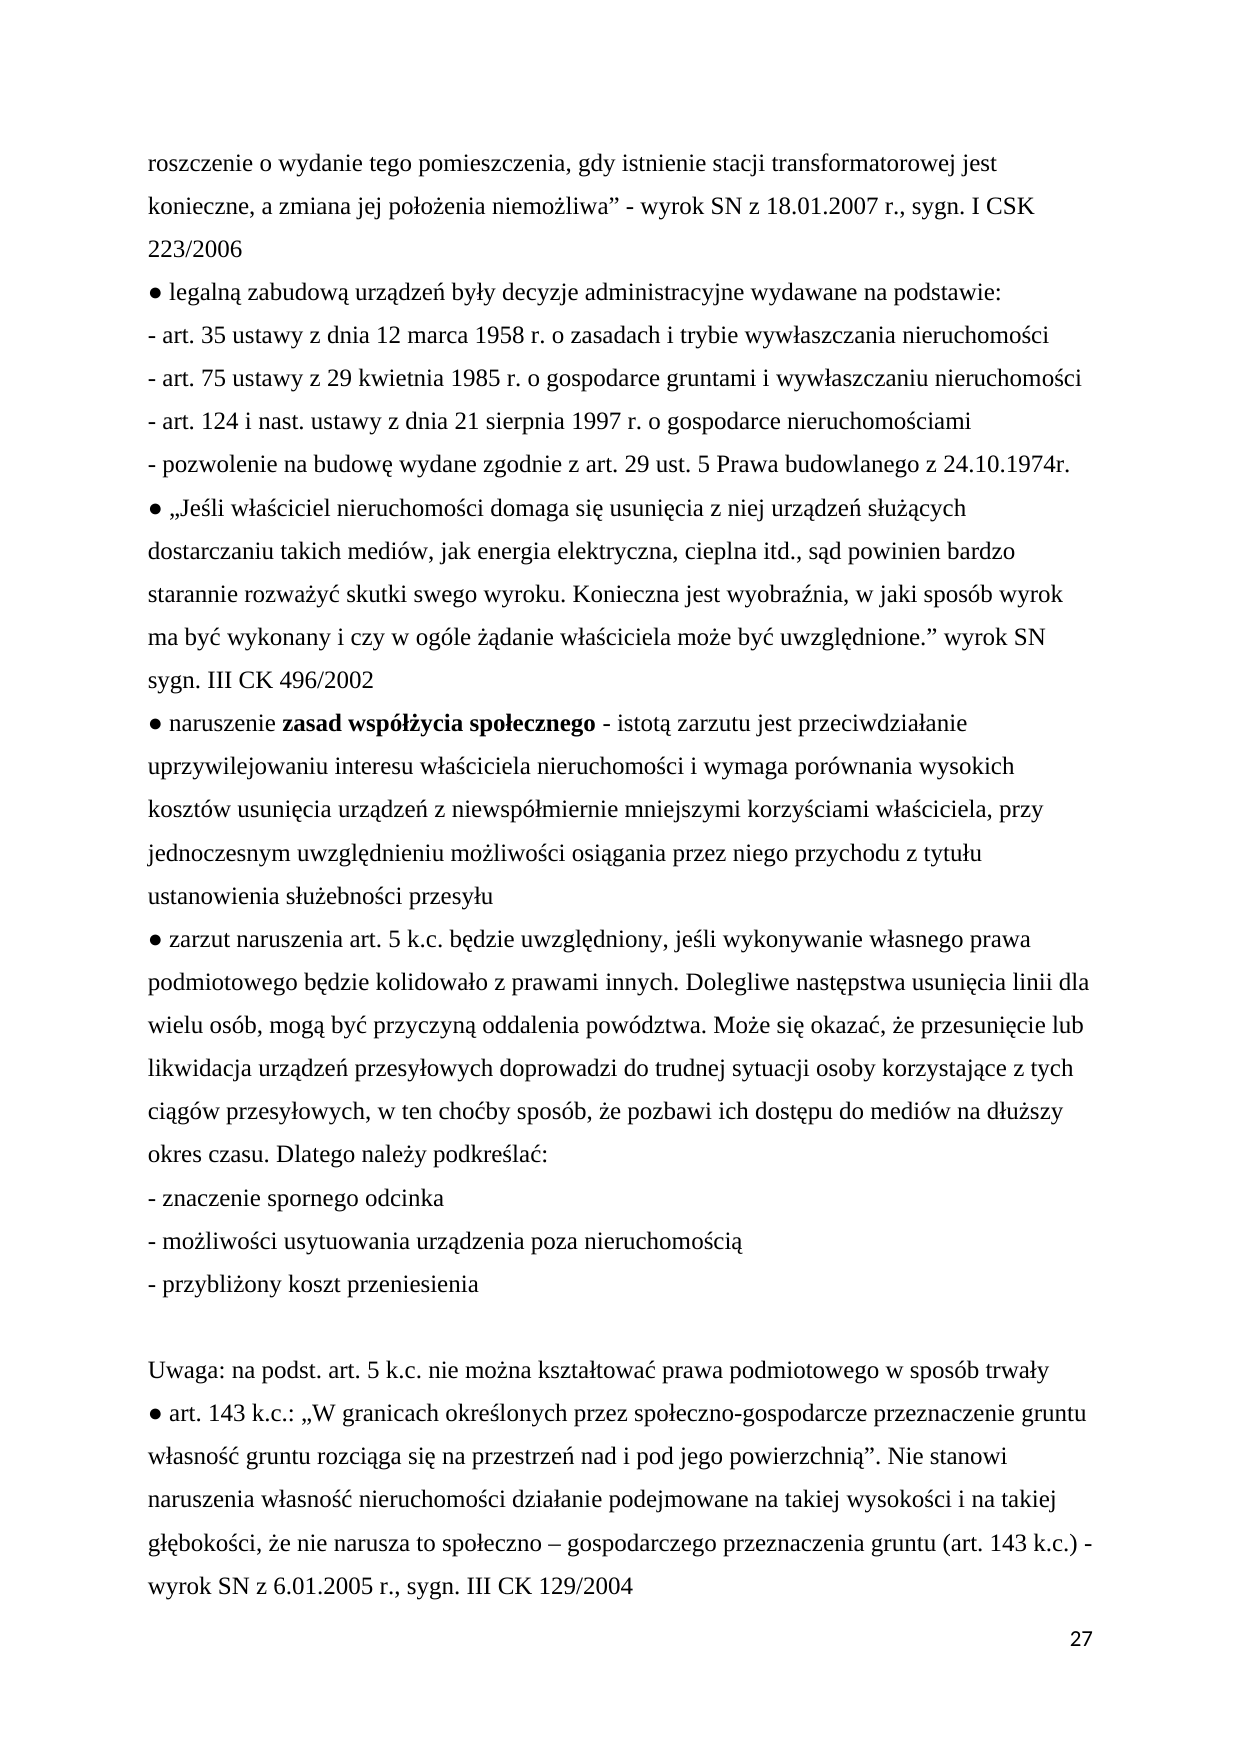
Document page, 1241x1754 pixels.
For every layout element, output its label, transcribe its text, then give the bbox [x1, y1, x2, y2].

text - znaczenie spornego odcinka [148, 1183, 1093, 1211]
text - pozwolenie na budowę wydane zgodnie z art. 29 ust. 5 Prawa budowlanego z 24.10.1974r. [148, 449, 1093, 478]
text - art. 75 ustawy z 29 kwietnia 1985 r. o gospodarce gruntami i wywłaszczaniu nieruchomości [148, 363, 1093, 392]
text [148, 148, 1093, 263]
text ● „Jeśli właściciel nieruchomości domaga się usunięcia z niej urządzeń służących dostarczaniu takich mediów, jak energia elektryczna, cieplna itd., sąd powinien bardzo starannie rozważyć skutki swego wyroku. Konieczna jest wyobraźnia, w jaki sposób wyrok ma być wykonany i czy w ogóle żądanie właściciela może być uwzględnione.” wyrok SN sygn. III CK 496/2002 [148, 493, 1093, 694]
text ● zarzut naruszenia art. 5 k.c. będzie uwzględniony, jeśli wykonywanie własnego prawa podmiotowego będzie kolidowało z prawami innych. Dolegliwe następstwa usunięcia linii dla wielu osób, mogą być przyczyną oddalenia powództwa. Może się okazać, że przesunięcie lub likwidacja urządzeń przesyłowych doprowadzi do trudnej sytuacji osoby korzystające z tych ciągów przesyłowych, w ten choćby sposób, że pozbawi ich dostępu do mediów na dłuższy okres czasu. Dlatego należy podkreślać: [148, 924, 1093, 1168]
text - art. 124 i nast. ustawy z dnia 21 sierpnia 1997 r. o gospodarce nieruchomościami [148, 406, 1093, 435]
text - możliwości usytuowania urządzenia poza nieruchomością [148, 1226, 1093, 1254]
text ● naruszenie zasad współżycia społecznego - istotą zarzutu jest przeciwdziałanie uprzywilejowaniu interesu właściciela nieruchomości i wymaga porównania wysokich kosztów usunięcia urządzeń z niewspółmiernie mniejszymi korzyściami właściciela, przy jednoczesnym uwzględnieniu możliwości osiągania przez niego przychodu z tytułu ustanowienia służebności przesyłu [148, 708, 1093, 909]
text - przybliżony koszt przeniesienia [148, 1269, 1093, 1298]
text ● art. 143 k.c.: „W granicach określonych przez społeczno-gospodarcze przeznaczenie gruntu własność gruntu rozciąga się na przestrzeń nad i pod jego powierzchnią”. Nie stanowi naruszenia własność nieruchomości działanie podejmowane na takiej wysokości i na takiej głębokości, że nie narusza to społeczno – gospodarczego przeznaczenia gruntu (art. 143 k.c.) - wyrok SN z 6.01.2005 r., sygn. III CK 129/2004 [148, 1398, 1093, 1599]
text Uwaga: na podst. art. 5 k.c. nie można kształtować prawa podmiotowego w sposób trwały [148, 1355, 1093, 1384]
text - art. 35 ustawy z dnia 12 marca 1958 r. o zasadach i trybie wywłaszczania nieruchomości [148, 320, 1093, 349]
text ● legalną zabudową urządzeń były decyzje administracyjne wydawane na podstawie: [148, 277, 1093, 306]
